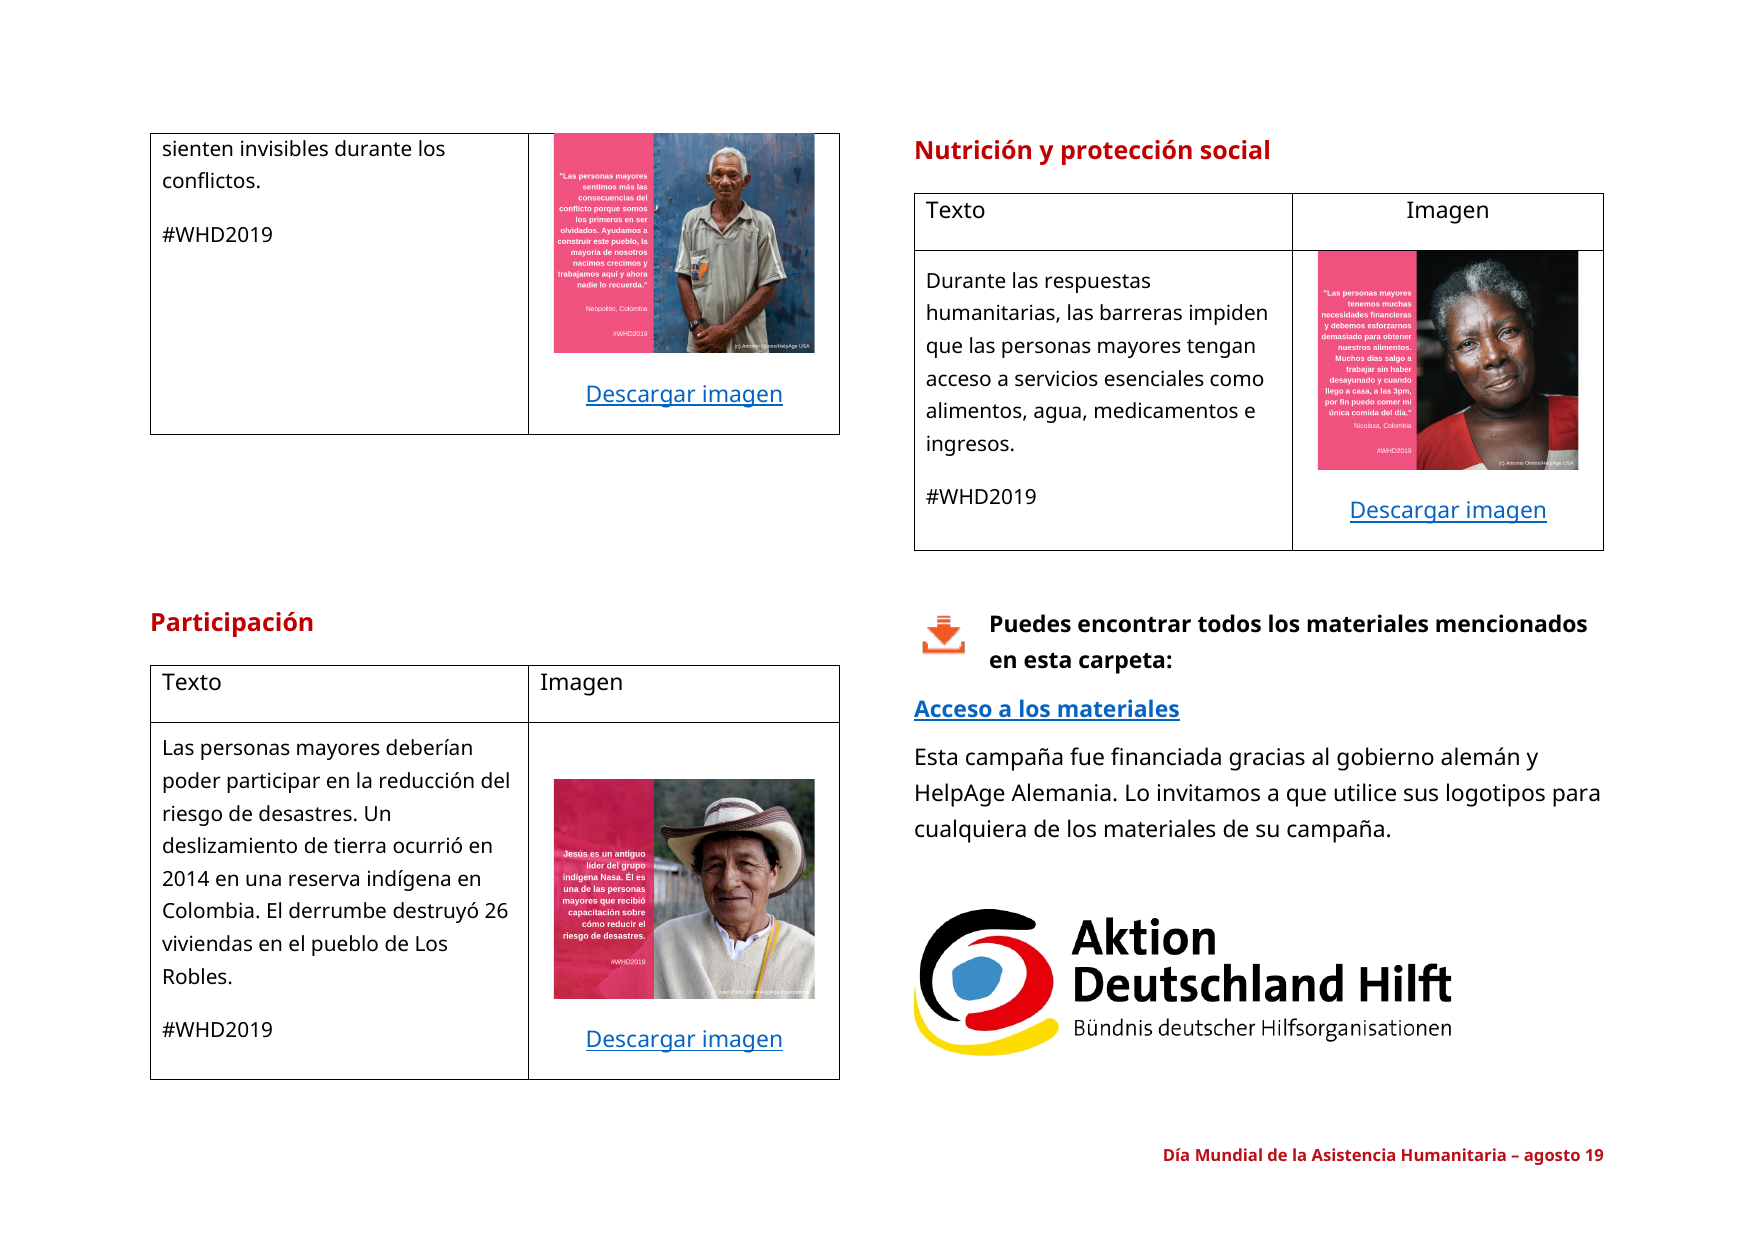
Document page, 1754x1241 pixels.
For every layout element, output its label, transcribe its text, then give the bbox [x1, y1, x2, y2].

picture [920, 611, 968, 658]
table_header Texto [915, 194, 1292, 250]
text Nutrición y protección social [914, 133, 1604, 167]
table_cell Durante las respuestas humanitarias, las barreras impiden que las personas mayores tengan acceso a servicios esenciales como alimentos, agua, medicamentos e ingresos. #WHD2019 [915, 251, 1292, 550]
table_cell Las personas mayores deberían poder participar en la reducción del riesgo de desastres. Un deslizamiento de tierra ocurrió en 2014 en una reserva indígena en Colombia. El derrumbe destruyó 26 viviendas en el pueblo de Los Robles. #WHD2019 [151, 723, 528, 1079]
table_cell Descargar imagen [529, 134, 839, 433]
picture [553, 779, 815, 999]
table_header Imagen [529, 666, 839, 722]
text Esta campaña fue financiada gracias al gobierno alemán y HelpAge Alemania. Lo invitamos a que utilice sus logotipos para cualquiera de los materiales de su campaña. [914, 741, 1604, 844]
table_header Imagen [1293, 194, 1603, 250]
list Puedes encontrar todos los materiales mencionados en esta carpeta: [989, 608, 1604, 675]
picture [553, 133, 815, 353]
table_cell Descargar imagen [1293, 251, 1603, 550]
table_cell Descargar imagen [529, 723, 839, 1079]
text Acceso a los materiales [914, 693, 1604, 724]
table_header Texto [151, 666, 528, 722]
picture [913, 909, 1452, 1056]
text Participación [150, 605, 840, 639]
picture [1317, 251, 1579, 470]
